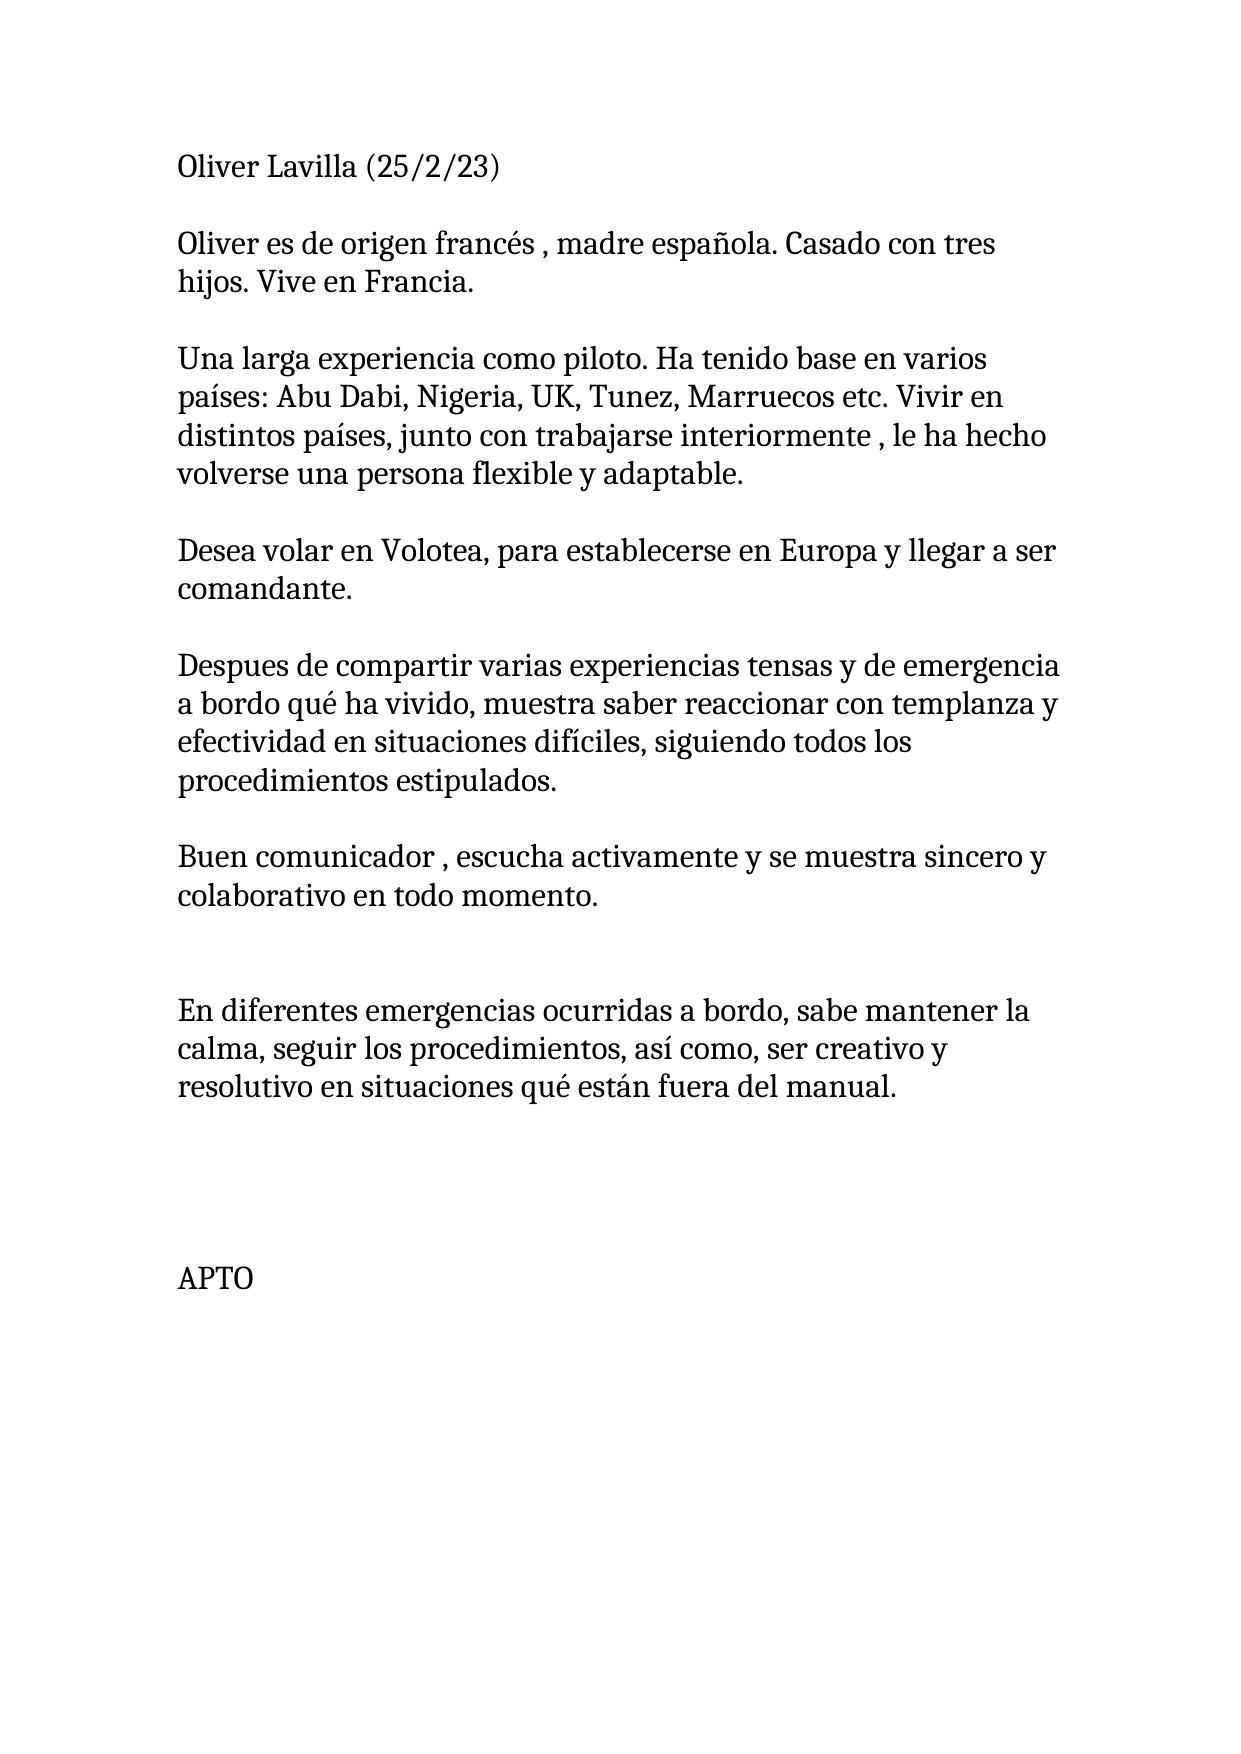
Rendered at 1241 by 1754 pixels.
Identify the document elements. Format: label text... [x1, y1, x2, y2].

text En diferentes emergencias ocurridas a bordo, sabe mantener la calma, seguir los procedimientos, así como, ser creativo y resolutivo en situaciones qué están fuera del manual. [177, 991, 1063, 1106]
text Despues de compartir varias experiencias tensas y de emergencia a bordo qué ha vivido, muestra saber reaccionar con templanza y efectividad en situaciones difíciles, siguiendo todos los procedimientos estipulados. [177, 646, 1063, 799]
text APTO [177, 1259, 1063, 1298]
text Una larga experiencia como piloto. Ha tenido base en varios países: Abu Dabi, Nigeria, UK, Tunez, Marruecos etc. Vivir en distintos países, junto con trabajarse interiormente , le ha hecho volverse una persona flexible y adaptable. [177, 339, 1063, 493]
text Desea volar en Volotea, para establecerse en Europa y llegar a ser comandante. [177, 531, 1063, 608]
text Oliver es de origen francés , madre española. Casado con tres hijos. Vive en Francia. [177, 224, 1063, 301]
text Oliver Lavilla (25/2/23) [177, 148, 1063, 186]
text Buen comunicador , escucha activamente y se muestra sincero y colaborativo en todo momento. [177, 838, 1063, 914]
